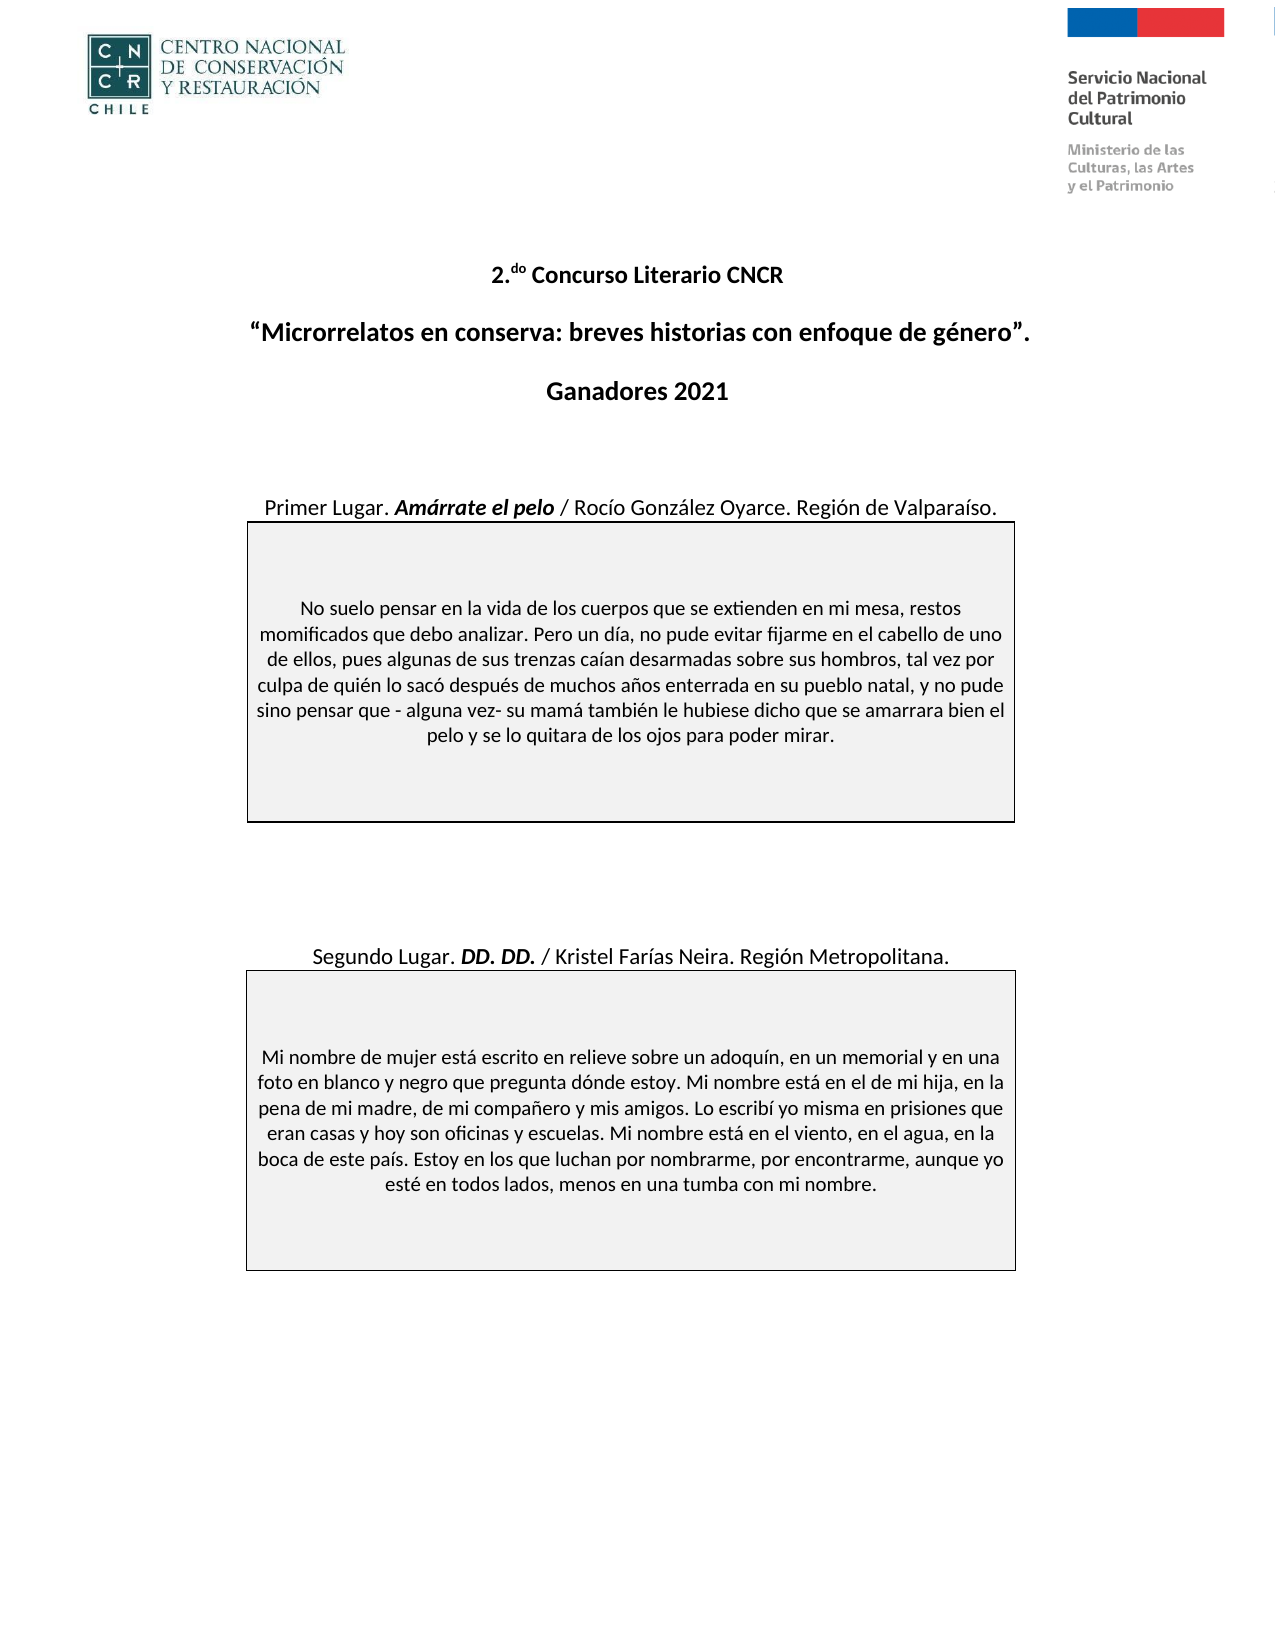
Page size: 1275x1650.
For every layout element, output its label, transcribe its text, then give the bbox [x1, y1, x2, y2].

text “Microrrelatos en conserva: breves historias con enfoque de género”. [177, 315, 1098, 348]
picture [1037, 7, 1275, 201]
picture [77, 26, 354, 123]
text Ganadores 2021 [177, 374, 1098, 407]
table_cell No suelo pensar en la vida de los cuerpos que se extienden en mi mesa, restos momificados que debo analizar. Pero un día, no pude evitar fijarme en el cabello de uno de ellos, pues algunas de sus trenzas caían desarmadas sobre sus hombros, tal vez por culpa de quién lo sacó después de muchos años enterrada en su pueblo natal, y no pude sino pensar que - alguna vez- su mamá también le hubiese dicho que se amarrara bien el pelo y se lo quitara de los ojos para poder mirar. [248, 523, 1014, 821]
table_cell Mi nombre de mujer está escrito en relieve sobre un adoquín, en un memorial y en una foto en blanco y negro que pregunta dónde estoy. Mi nombre está en el de mi hija, en la pena de mi madre, de mi compañero y mis amigos. Lo escribí yo misma en prisiones que eran casas y hoy son oficinas y escuelas. Mi nombre está en el viento, en el agua, en la boca de este país. Estoy en los que luchan por nombrarme, por encontrarme, aunque yo esté en todos lados, menos en una tumba con mi nombre. [247, 971, 1015, 1270]
table_header Primer Lugar. Amárrate el pelo / Rocío González Oyarce. Región de Valparaíso. [248, 491, 1014, 521]
table_header Segundo Lugar. DD. DD. / Kristel Farías Neira. Región Metropolitana. [246, 940, 1016, 970]
text 2.do Concurso Literario CNCR [177, 259, 1098, 290]
